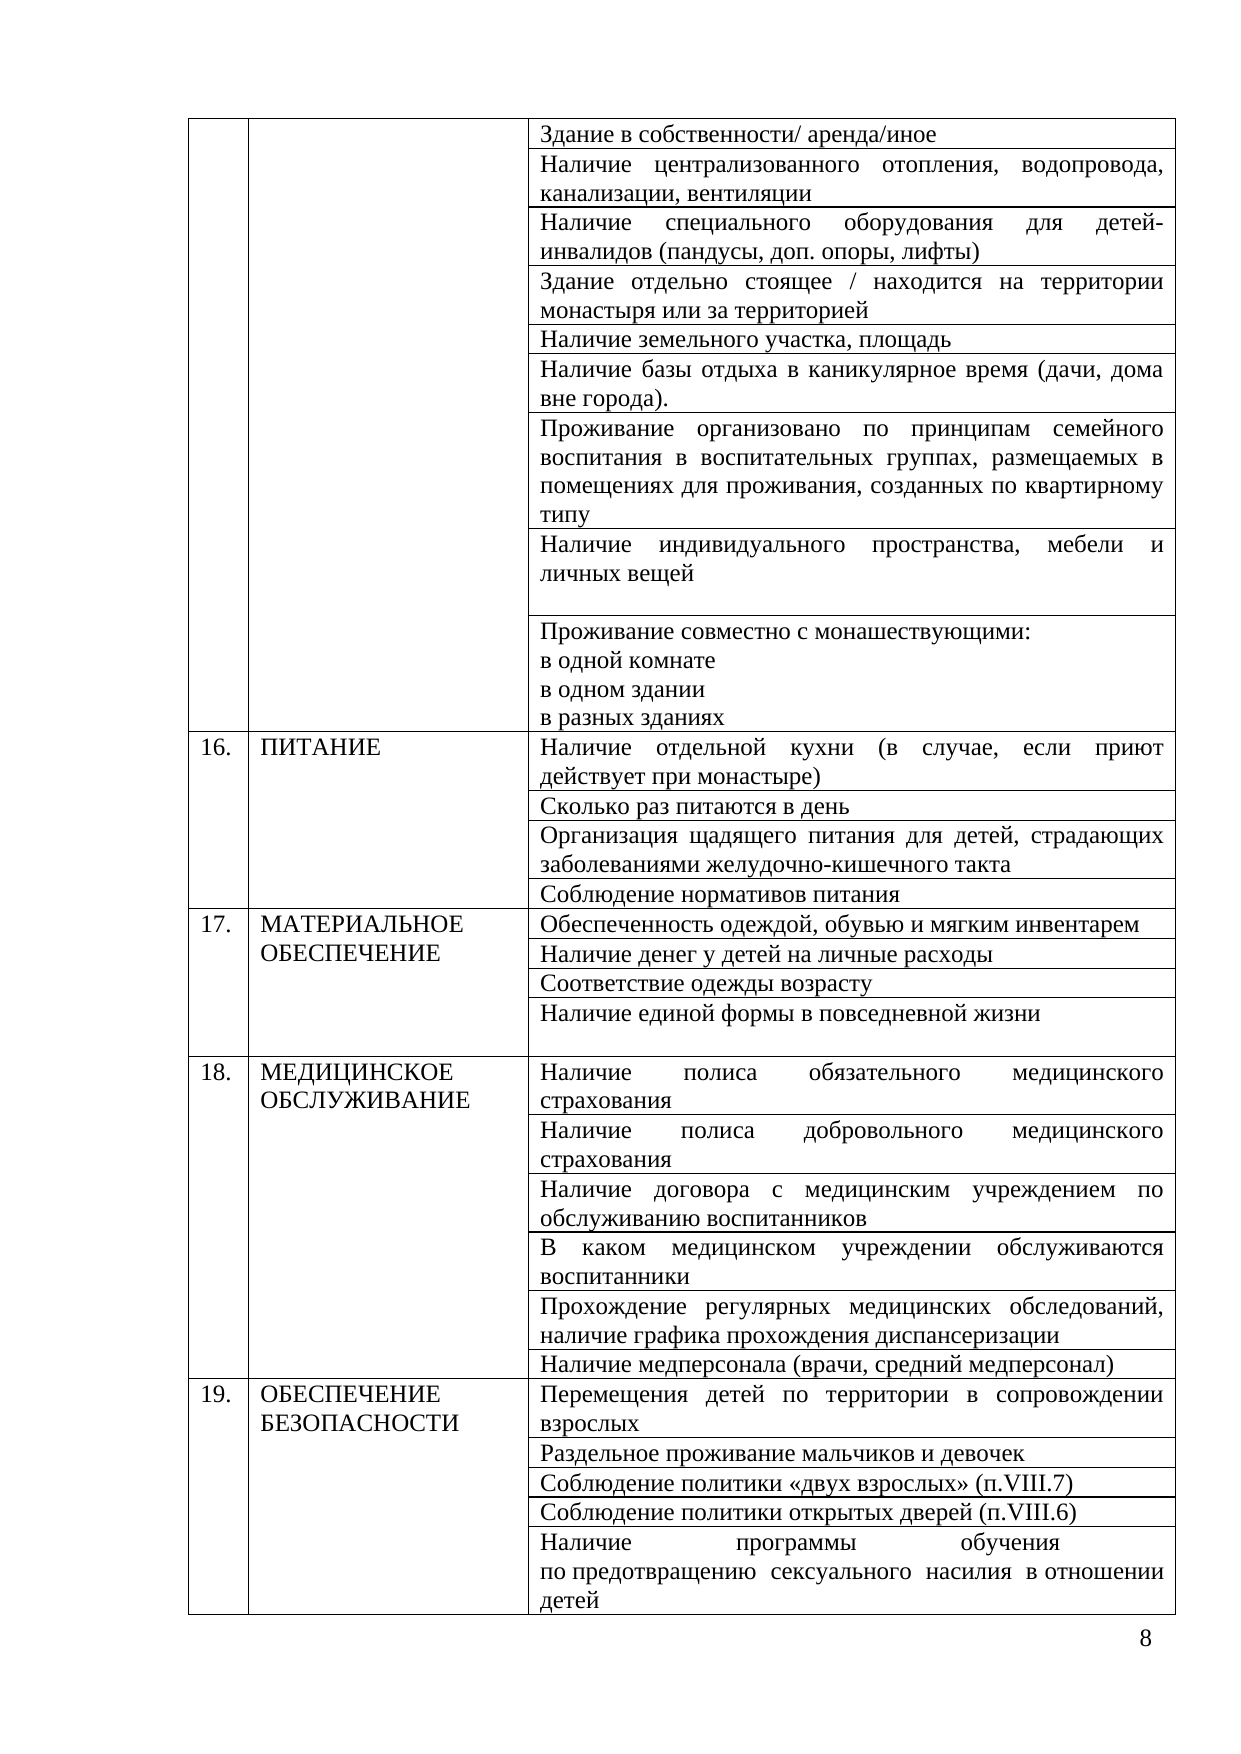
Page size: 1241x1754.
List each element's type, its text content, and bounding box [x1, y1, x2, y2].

table_cell Соблюдение нормативов питания [529, 879, 1175, 908]
table_cell Наличие денег у детей на личные расходы [529, 939, 1175, 967]
table_cell Проживание совместно с монашествующими: в одной комнате в одном здании в разных зданиях [529, 616, 1175, 731]
table_cell ОБЕСПЕЧЕНИЕ БЕЗОПАСНОСТИ [249, 1379, 528, 1613]
table_cell МЕДИЦИНСКОЕ ОБСЛУЖИВАНИЕ [249, 1057, 528, 1378]
table_cell Наличие централизованного отопления, водопровода, канализации, вентиляции [529, 149, 1175, 206]
table_cell Наличие базы отдыха в каникулярное время (дачи, дома вне города). [529, 354, 1175, 412]
table_cell ПИТАНИЕ [249, 732, 528, 908]
table_cell Организация щадящего питания для детей, страдающих заболеваниями желудочно-кишечного такта [529, 821, 1175, 878]
table_cell Наличие программы обучения по предотвращению сексуального насилия в отношении детей [529, 1527, 1175, 1613]
table_cell Наличие полиса добровольного медицинского страхования [529, 1115, 1175, 1173]
table_cell Проживание организовано по принципам семейного воспитания в воспитательных группах, размещаемых в помещениях для проживания, созданных по квартирному типу [529, 413, 1175, 528]
table_cell 17. [189, 909, 248, 1056]
table_cell Наличие медперсонала (врачи, средний медперсонал) [529, 1350, 1175, 1378]
table_cell Сколько раз питаются в день [529, 791, 1175, 819]
table_cell 19. [189, 1379, 248, 1613]
table_cell Прохождение регулярных медицинских обследований, наличие графика прохождения диспансеризации [529, 1291, 1175, 1348]
table_cell 18. [189, 1057, 248, 1378]
table_cell Здание в собственности/ аренда/иное [529, 119, 1175, 148]
table_cell Обеспеченность одеждой, обувью и мягким инвентарем [529, 909, 1175, 938]
table_cell МАТЕРИАЛЬНОЕ ОБЕСПЕЧЕНИЕ [249, 909, 528, 1056]
table_cell Наличие специального оборудования для детей-инвалидов (пандусы, доп. опоры, лифты) [529, 208, 1175, 265]
table_cell Раздельное проживание мальчиков и девочек [529, 1438, 1175, 1467]
table_cell Соблюдение политики «двух взрослых» (п.VIII.7) [529, 1468, 1175, 1496]
table_cell Соблюдение политики открытых дверей (п.VIII.6) [529, 1498, 1175, 1526]
table_cell В каком медицинском учреждении обслуживаются воспитанники [529, 1233, 1175, 1290]
table_cell Перемещения детей по территории в сопровождении взрослых [529, 1379, 1175, 1437]
table_cell Здание отдельно стоящее / находится на территории монастыря или за территорией [529, 266, 1175, 323]
table_cell Наличие единой формы в повседневной жизни [529, 998, 1175, 1056]
table_cell Наличие индивидуального пространства, мебели и личных вещей [529, 529, 1175, 615]
table_cell Наличие отдельной кухни (в случае, если приют действует при монастыре) [529, 732, 1175, 790]
table_cell Наличие земельного участка, площадь [529, 325, 1175, 353]
table_cell 16. [189, 732, 248, 908]
table_cell Наличие полиса обязательного медицинского страхования [529, 1057, 1175, 1114]
table_cell Наличие договора с медицинским учреждением по обслуживанию воспитанников [529, 1174, 1175, 1231]
table_cell Соответствие одежды возрасту [529, 969, 1175, 997]
